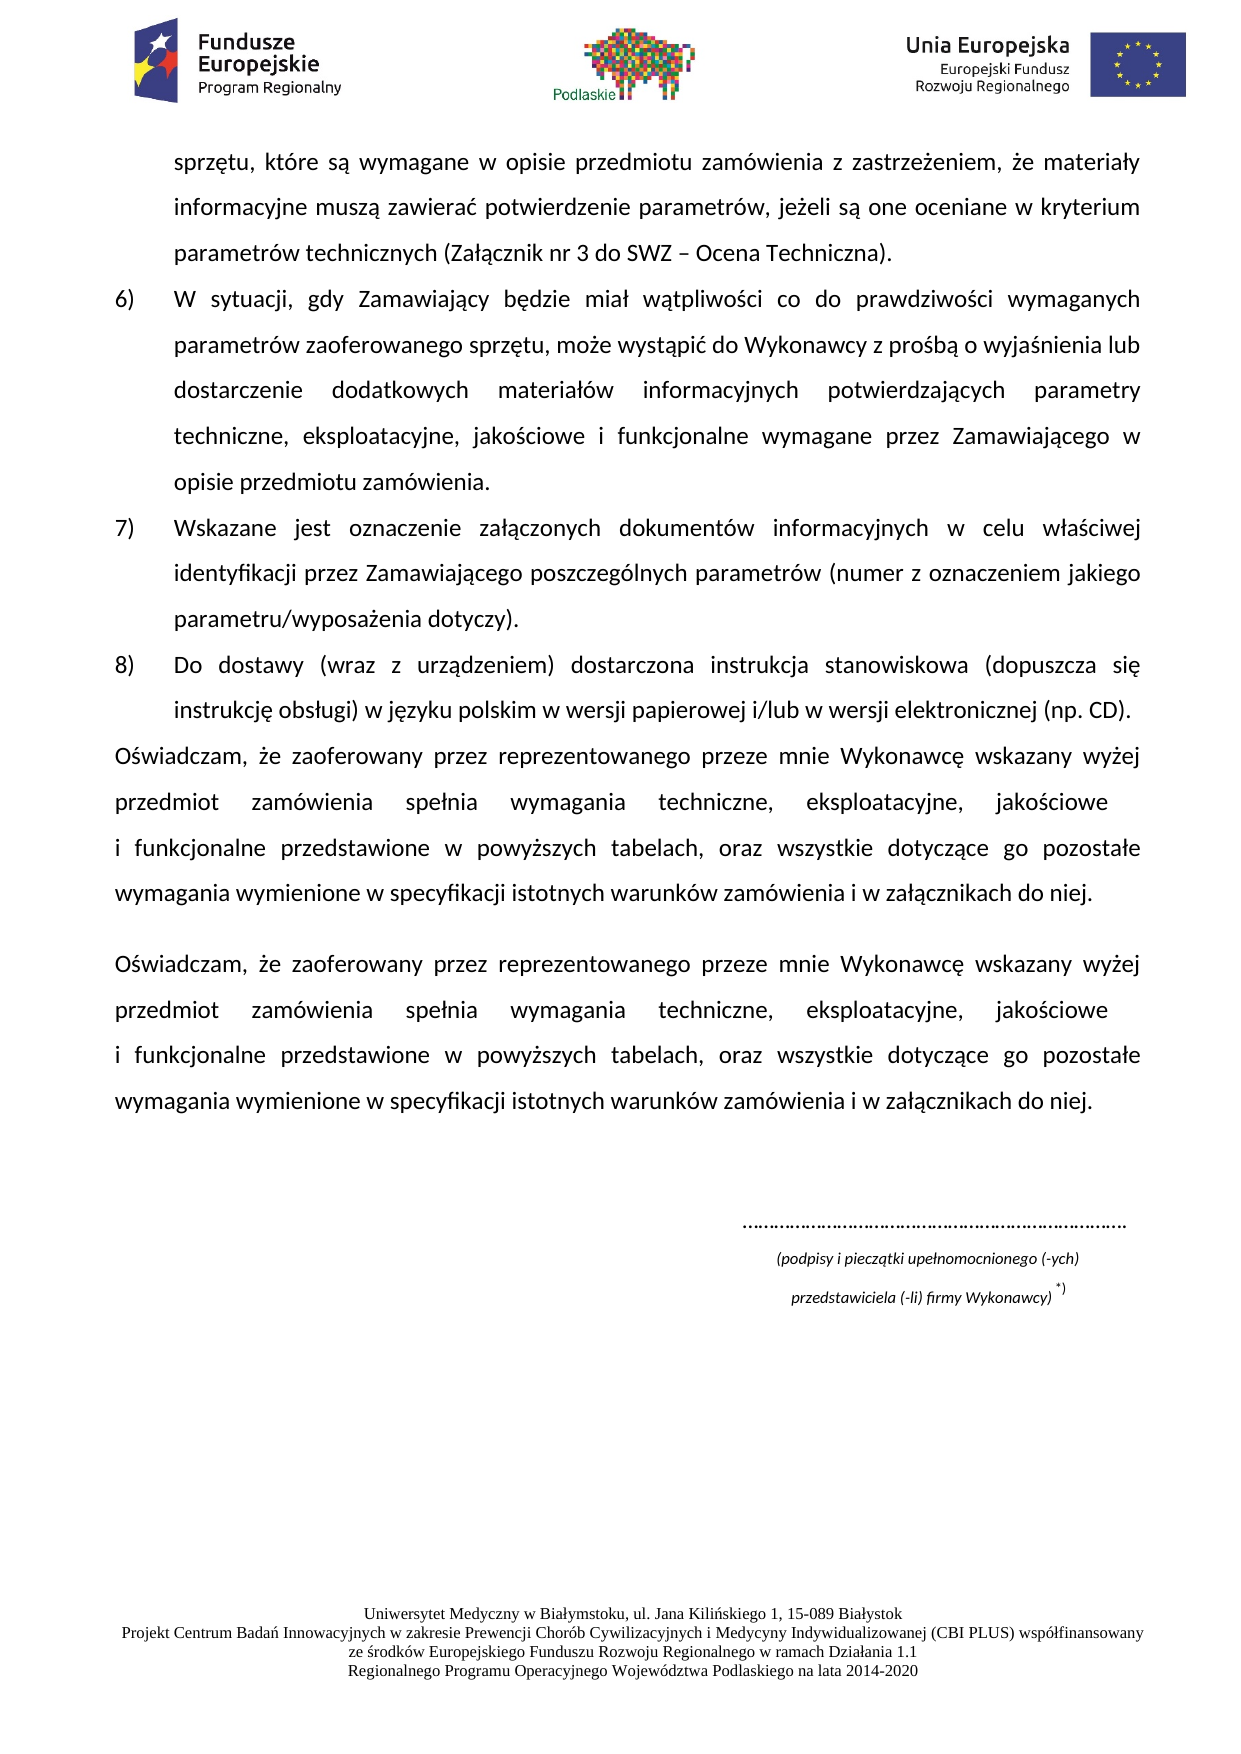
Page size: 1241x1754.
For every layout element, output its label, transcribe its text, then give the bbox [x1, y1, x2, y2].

list W sytuacji, gdy Zamawiający będzie miał wątpliwości co do prawdziwości wymaganych parametrów zaoferowanego sprzętu, może wystąpić do Wykonawcy z prośbą o wyjaśnienia lub dostarczenie dodatkowych materiałów informacyjnych potwierdzających parametry techniczne, eksploatacyjne, jakościowe i funkcjonalne wymagane przez Zamawiającego w opisie przedmiotu zamówienia. [114, 283, 1142, 496]
list Wskazane jest oznaczenie załączonych dokumentów informacyjnych w celu właściwej identyfikacji przez Zamawiającego poszczególnych parametrów (numer z oznaczeniem jakiego parametru/wyposażenia dotyczy). [114, 512, 1142, 634]
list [114, 146, 1142, 268]
text Oświadczam, że zaoferowany przez reprezentowanego przeze mnie Wykonawcę wskazany wyżej przedmiot zamówienia spełnia wymagania techniczne, eksploatacyjne, jakościowe i funkcjonalne przedstawione w powyższych tabelach, oraz wszystkie dotyczące go pozostałe wymagania wymienione w specyfikacji istotnych warunków zamówienia i w załącznikach do niej. [114, 948, 1142, 1116]
text Oświadczam, że zaoferowany przez reprezentowanego przeze mnie Wykonawcę wskazany wyżej przedmiot zamówienia spełnia wymagania techniczne, eksploatacyjne, jakościowe i funkcjonalne przedstawione w powyższych tabelach, oraz wszystkie dotyczące go pozostałe wymagania wymienione w specyfikacji istotnych warunków zamówienia i w załącznikach do niej. [114, 740, 1142, 908]
list Do dostawy (wraz z urządzeniem) dostarczona instrukcja stanowiskowa (dopuszcza się instrukcję obsługi) w języku polskim w wersji papierowej i/lub w wersji elektronicznej (np. CD). [114, 649, 1142, 725]
picture [126, 15, 1191, 111]
